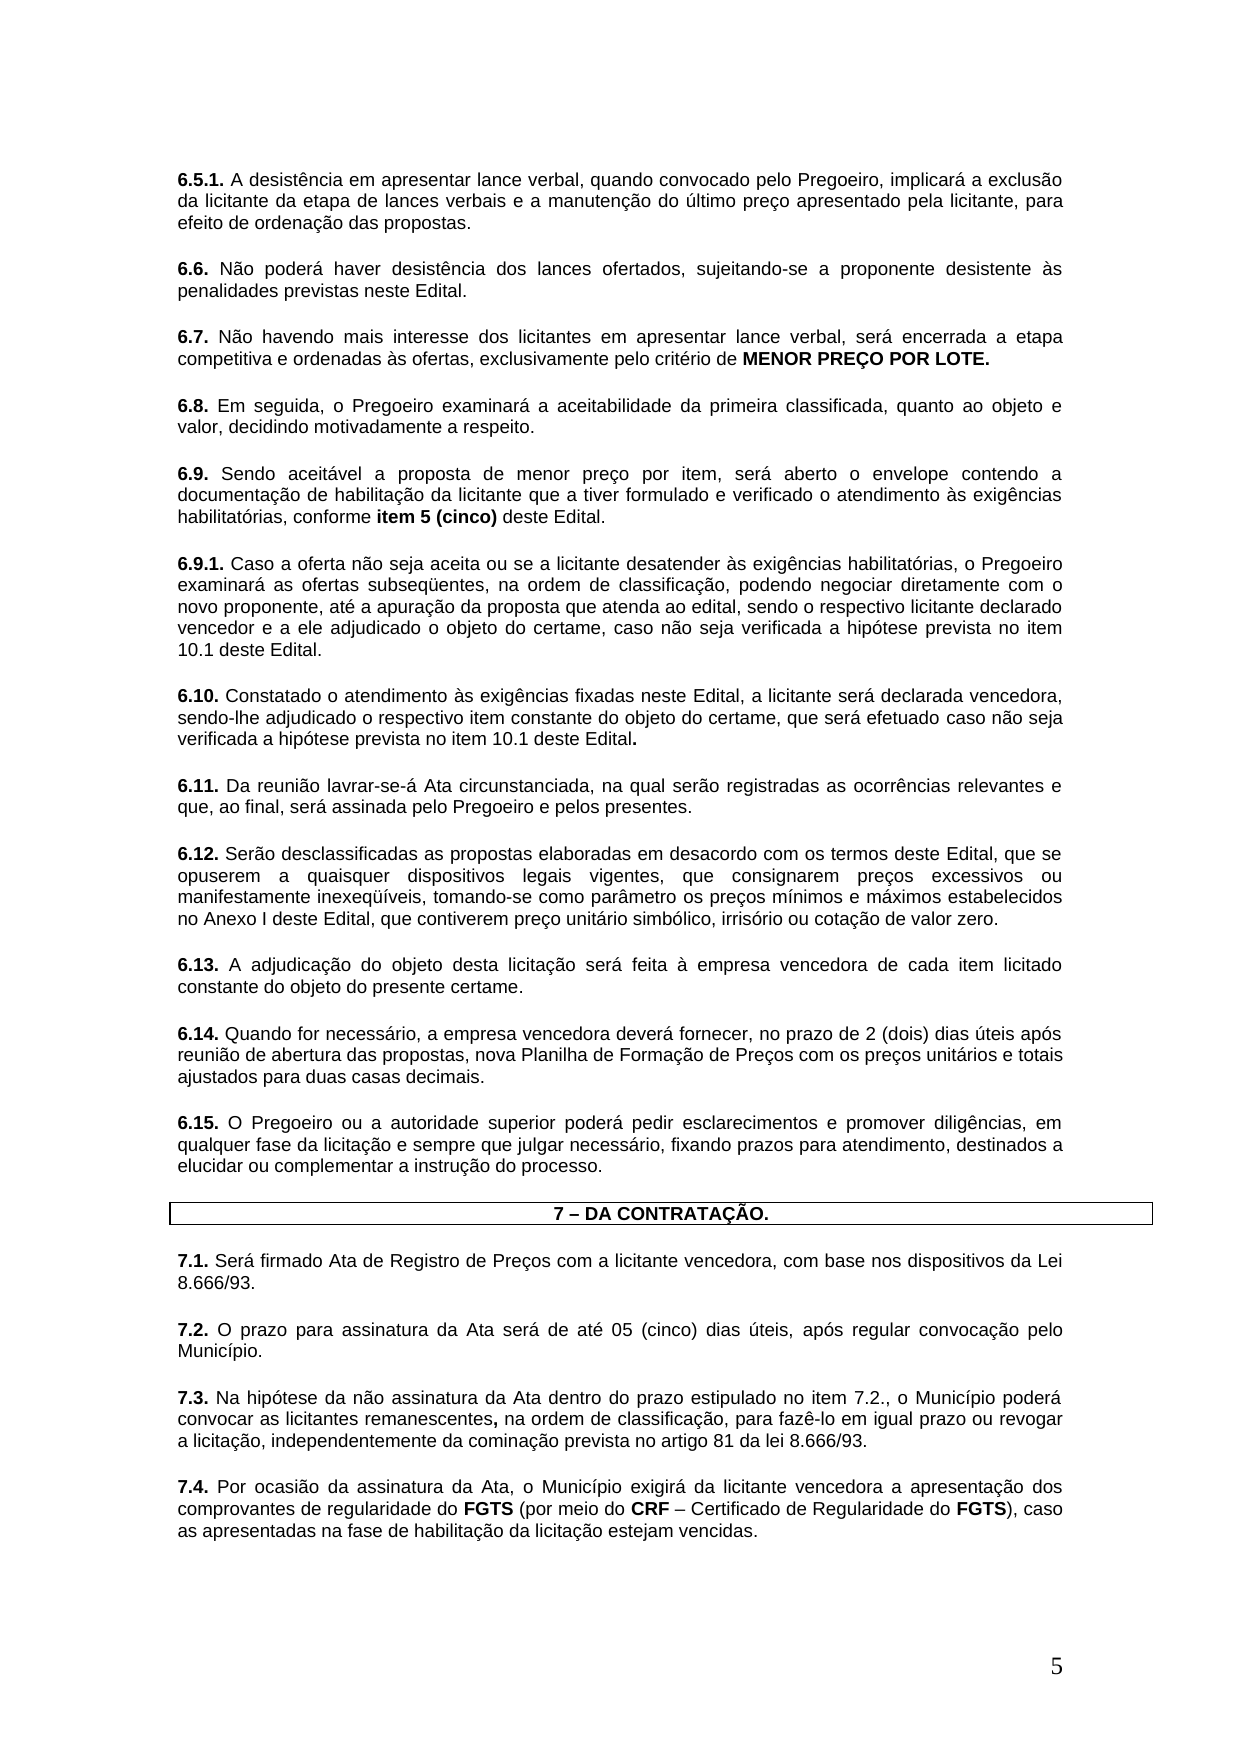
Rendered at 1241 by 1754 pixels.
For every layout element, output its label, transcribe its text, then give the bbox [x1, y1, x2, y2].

text 6.10. Constatado o atendimento às exigências fixadas neste Edital, a licitante será declarada vencedora, sendo-lhe adjudicado o respectivo item constante do objeto do certame, que será efetuado caso não seja verificada a hipótese prevista no item 10.1 deste Edital. [177, 685, 1063, 750]
text 6.14. Quando for necessário, a empresa vencedora deverá fornecer, no prazo de 2 (dois) dias úteis após reunião de abertura das propostas, nova Planilha de Formação de Preços com os preços unitários e totais ajustados para duas casas decimais. [177, 1022, 1063, 1087]
text 6.5.1. A desistência em apresentar lance verbal, quando convocado pelo Pregoeiro, implicará a exclusão da licitante da etapa de lances verbais e a manutenção do último preço apresentado pela licitante, para efeito de ordenação das propostas. [177, 168, 1063, 233]
text 6.11. Da reunião lavrar-se-á Ata circunstanciada, na qual serão registradas as ocorrências relevantes e que, ao final, será assinada pelo Pregoeiro e pelos presentes. [177, 775, 1063, 818]
text 6.8. Em seguida, o Pregoeiro examinará a aceitabilidade da primeira classificada, quanto ao objeto e valor, decidindo motivadamente a respeito. [177, 394, 1063, 438]
text 6.6. Não poderá haver desistência dos lances ofertados, sujeitando-se a proponente desistente às penalidades previstas neste Edital. [177, 258, 1063, 301]
text 6.9.1. Caso a oferta não seja aceita ou se a licitante desatender às exigências habilitatórias, o Pregoeiro examinará as ofertas subseqüentes, na ordem de classificação, podendo negociar diretamente com o novo proponente, até a apuração da proposta que atenda ao edital, sendo o respectivo licitante declarado vencedor e a ele adjudicado o objeto do certame, caso não seja verificada a hipótese prevista no item 10.1 deste Edital. [177, 552, 1063, 660]
text 6.12. Serão desclassificadas as propostas elaboradas em desacordo com os termos deste Edital, que se opuserem a quaisquer dispositivos legais vigentes, que consignarem preços excessivos ou manifestamente inexeqüíveis, tomando-se como parâmetro os preços mínimos e máximos estabelecidos no Anexo I deste Edital, que contiverem preço unitário simbólico, irrisório ou cotação de valor zero. [177, 843, 1063, 929]
text 6.15. O Pregoeiro ou a autoridade superior poderá pedir esclarecimentos e promover diligências, em qualquer fase da licitação e sempre que julgar necessário, fixando prazos para atendimento, destinados a elucidar ou complementar a instrução do processo. [177, 1112, 1063, 1177]
text 7.2. O prazo para assinatura da Ata será de até 05 (cinco) dias úteis, após regular convocação pelo Município. [177, 1318, 1063, 1362]
text 7.4. Por ocasião da assinatura da Ata, o Município exigirá da licitante vencedora a apresentação dos comprovantes de regularidade do FGTS (por meio do CRF – Certificado de Regularidade do FGTS), caso as apresentadas na fase de habilitação da licitação estejam vencidas. [177, 1476, 1063, 1541]
text 6.9. Sendo aceitável a proposta de menor preço por item, será aberto o envelope contendo a documentação de habilitação da licitante que a tiver formulado e verificado o atendimento às exigências habilitatórias, conforme item 5 (cinco) deste Edital. [177, 463, 1063, 527]
text 7.1. Será firmado Ata de Registro de Preços com a licitante vencedora, com base nos dispositivos da Lei 8.666/93. [177, 1250, 1063, 1293]
text 7.3. Na hipótese da não assinatura da Ata dentro do prazo estipulado no item 7.2., o Município poderá convocar as licitantes remanescentes, na ordem de classificação, para fazê-lo em igual prazo ou revogar a licitação, independentemente da cominação prevista no artigo 81 da lei 8.666/93. [177, 1387, 1063, 1451]
text 6.7. Não havendo mais interesse dos licitantes em apresentar lance verbal, será encerrada a etapa competitiva e ordenadas às ofertas, exclusivamente pelo critério de MENOR PREÇO POR LOTE. [177, 326, 1063, 369]
table_header 7 – DA CONTRATAÇÃO. [171, 1203, 1152, 1224]
text 6.13. A adjudicação do objeto desta licitação será feita à empresa vencedora de cada item licitado constante do objeto do presente certame. [177, 954, 1063, 997]
